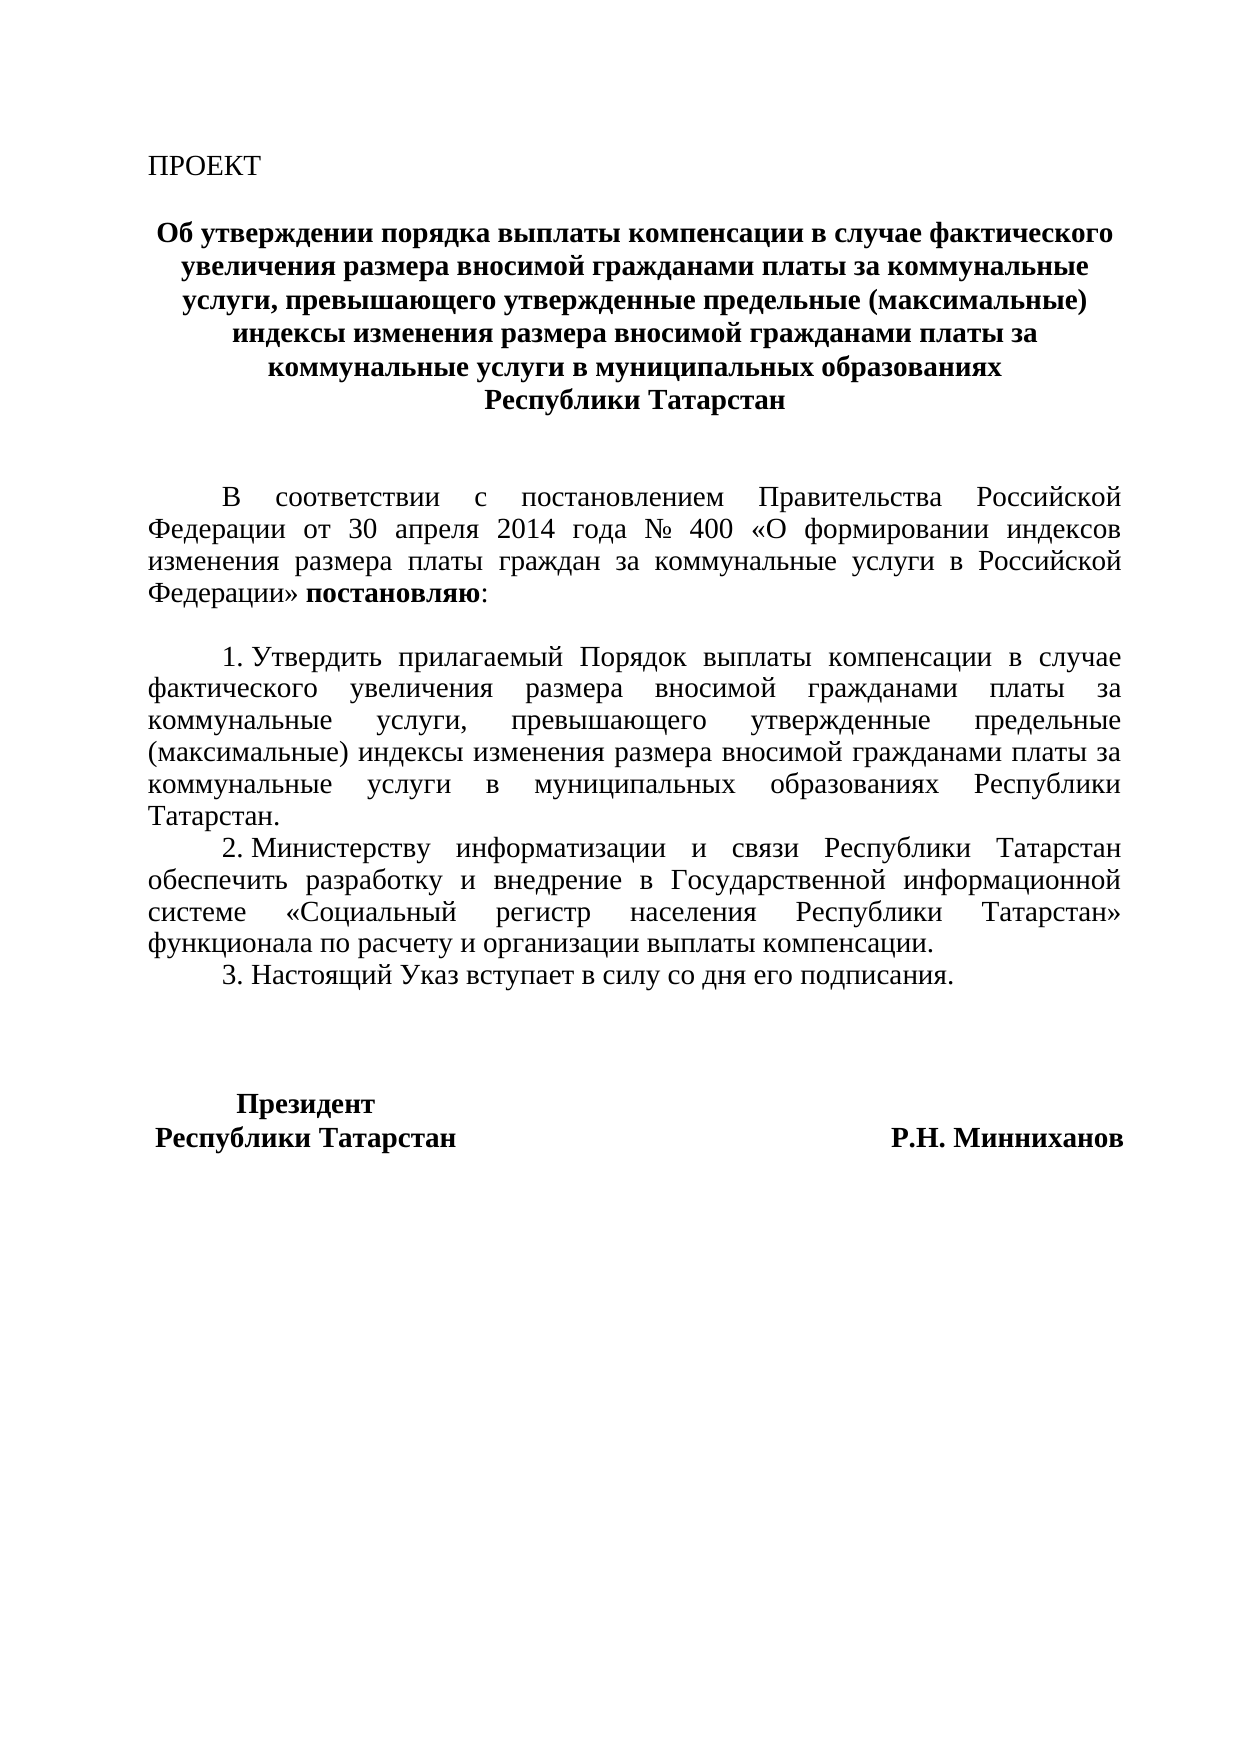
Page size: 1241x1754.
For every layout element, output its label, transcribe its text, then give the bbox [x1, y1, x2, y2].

table_header Президент Республики Татарстан [136, 1086, 473, 1153]
table_header Р.Н. Минниханов [473, 1086, 1133, 1153]
list Настоящий Указ вступает в силу со дня его подписания. [148, 959, 1122, 991]
list Утвердить прилагаемый Порядок выплаты компенсации в случае фактического увеличения размера вносимой гражданами платы за коммунальные услуги, превышающего утвержденные предельные (максимальные) индексы изменения размера вносимой гражданами платы за коммунальные услуги в муниципальных образованиях Республики Татарстан. [148, 641, 1122, 832]
text Об утверждении порядка выплаты компенсации в случае фактического увеличения размера вносимой гражданами платы за коммунальные услуги, превышающего утвержденные предельные (максимальные) индексы изменения размера вносимой гражданами платы за коммунальные услуги в муниципальных образованиях [148, 215, 1122, 382]
text Республики Татарстан [148, 382, 1122, 416]
list Министерству информатизации и связи Республики Татарстан обеспечить разработку и внедрение в Государственной информационной системе «Социальный регистр населения Республики Татарстан» функционала по расчету и организации выплаты компенсации. [148, 832, 1122, 959]
text ПРОЕКТ [148, 148, 1122, 181]
text В соответствии с постановлением Правительства Российской Федерации от 30 апреля 2014 года № 400 «О формировании индексов изменения размера платы граждан за коммунальные услуги в Российской Федерации» постановляю: [148, 481, 1122, 609]
